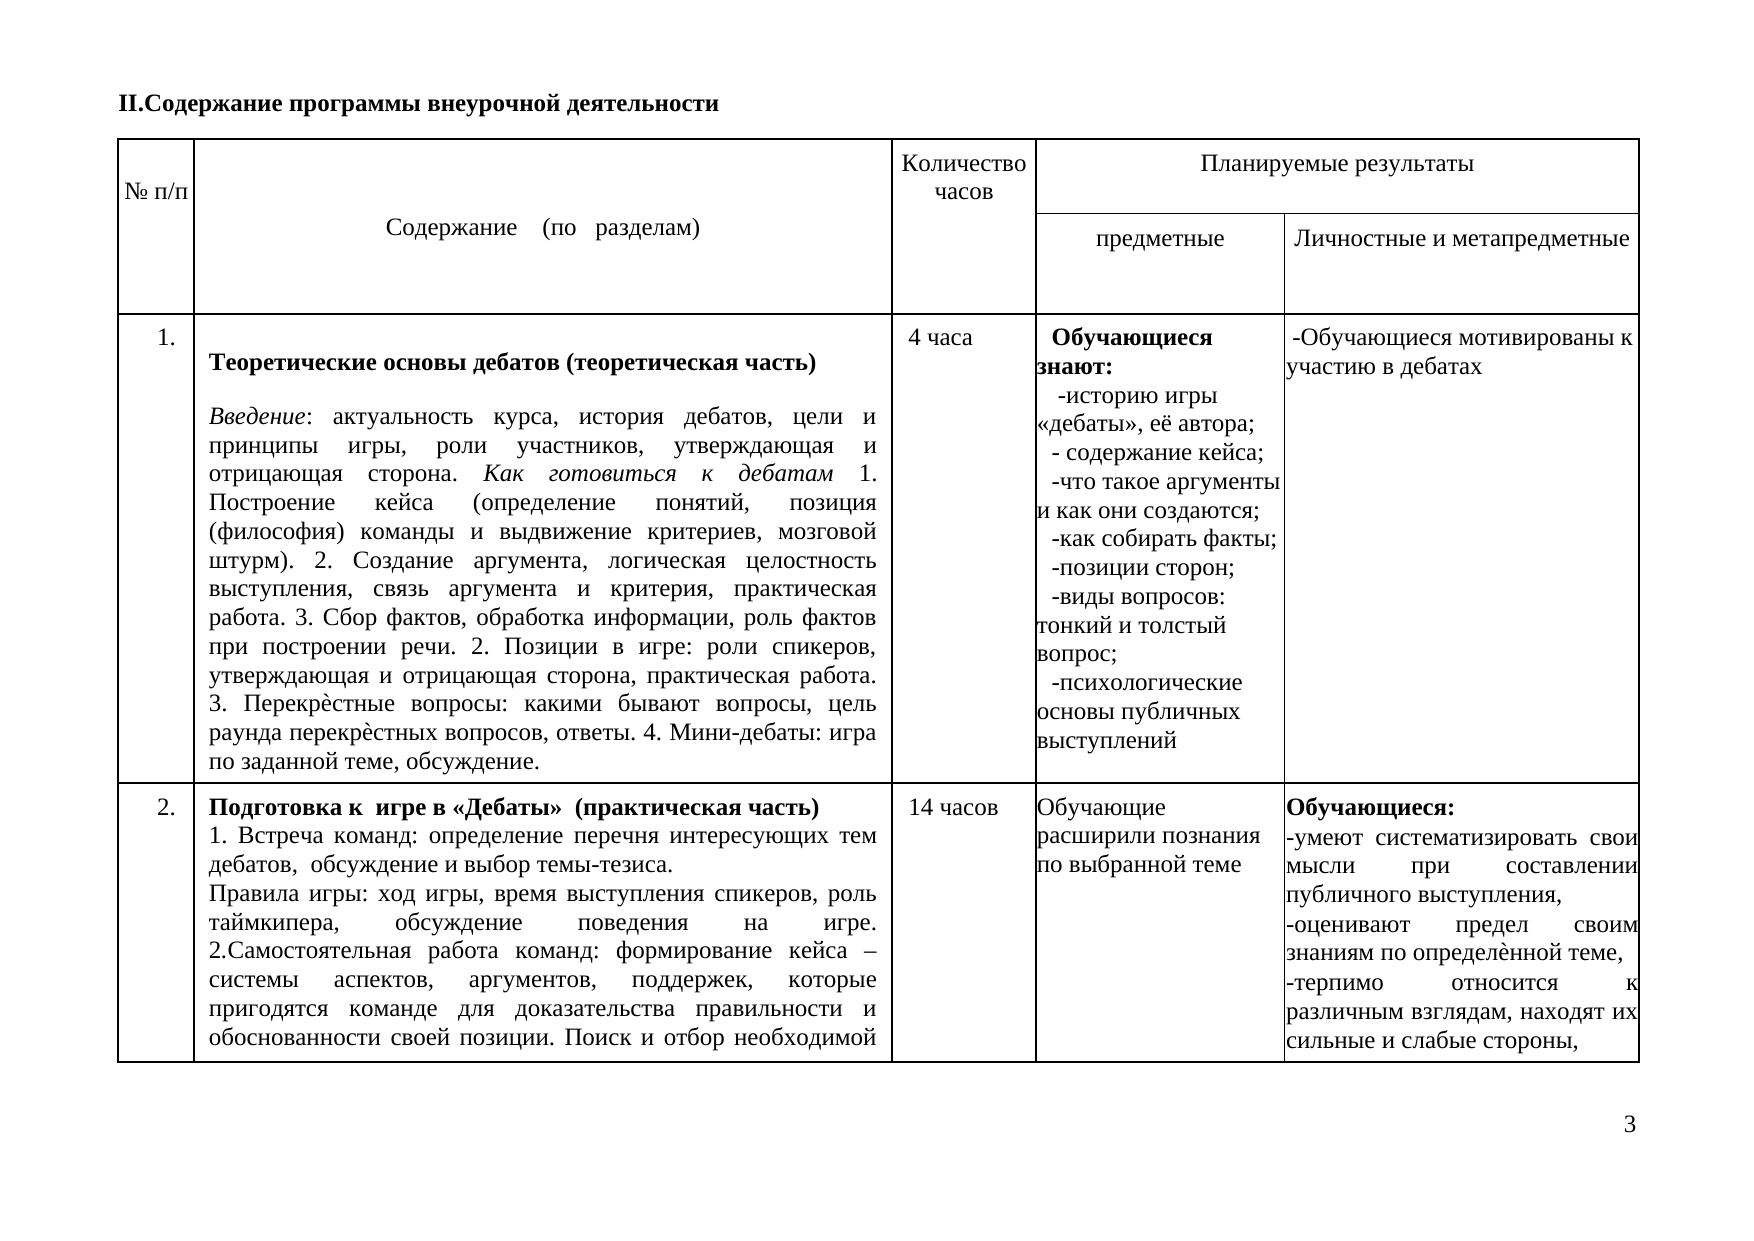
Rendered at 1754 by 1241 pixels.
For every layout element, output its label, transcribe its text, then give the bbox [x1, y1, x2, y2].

text II.Содержание программы внеурочной деятельности [118, 88, 1636, 117]
table_cell предметные [1037, 214, 1284, 313]
table_cell 4 часа [893, 315, 1035, 782]
table_header Планируемые результаты [1037, 140, 1638, 213]
table_cell Теоретические основы дебатов (теоретическая часть) Введение: актуальность курса, история дебатов, цели и принципы игры, роли участников, утверждающая и отрицающая сторона. Как готовиться к дебатам 1. Построение кейса (определение понятий, позиция (философия) команды и выдвижение критериев, мозговой штурм). 2. Создание аргумента, логическая целостность выступления, связь аргумента и критерия, практическая работа. 3. Сбор фактов, обработка информации, роль фактов при построении речи. 2. Позиции в игре: роли спикеров, утверждающая и отрицающая сторона, практическая работа. 3. Перекрѐстные вопросы: какими бывают вопросы, цель раунда перекрѐстных вопросов, ответы. 4. Мини-дебаты: игра по заданной теме, обсуждение. [195, 315, 891, 782]
table_cell [119, 784, 193, 1061]
table_header Содержание (по разделам) [195, 140, 891, 313]
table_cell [195, 784, 891, 1061]
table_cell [1285, 784, 1638, 1061]
table_cell [119, 315, 193, 782]
table_cell Личностные и метапредметные [1285, 214, 1638, 313]
table_cell [119, 213, 193, 313]
table_cell -Обучающиеся мотивированы к участию в дебатах [1285, 315, 1638, 782]
table_header № п/п [119, 140, 193, 213]
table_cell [1037, 784, 1284, 1061]
table_header Количество часов [893, 140, 1035, 313]
table_cell 14 часов [893, 784, 1035, 1061]
table_cell Обучающиеся знают: -историю игры «дебаты», её автора; - содержание кейса; -что такое аргументы и как они создаются; -как собирать факты; -позиции сторон; -виды вопросов: тонкий и толстый вопрос; -психологические основы публичных выступлений [1037, 315, 1284, 782]
